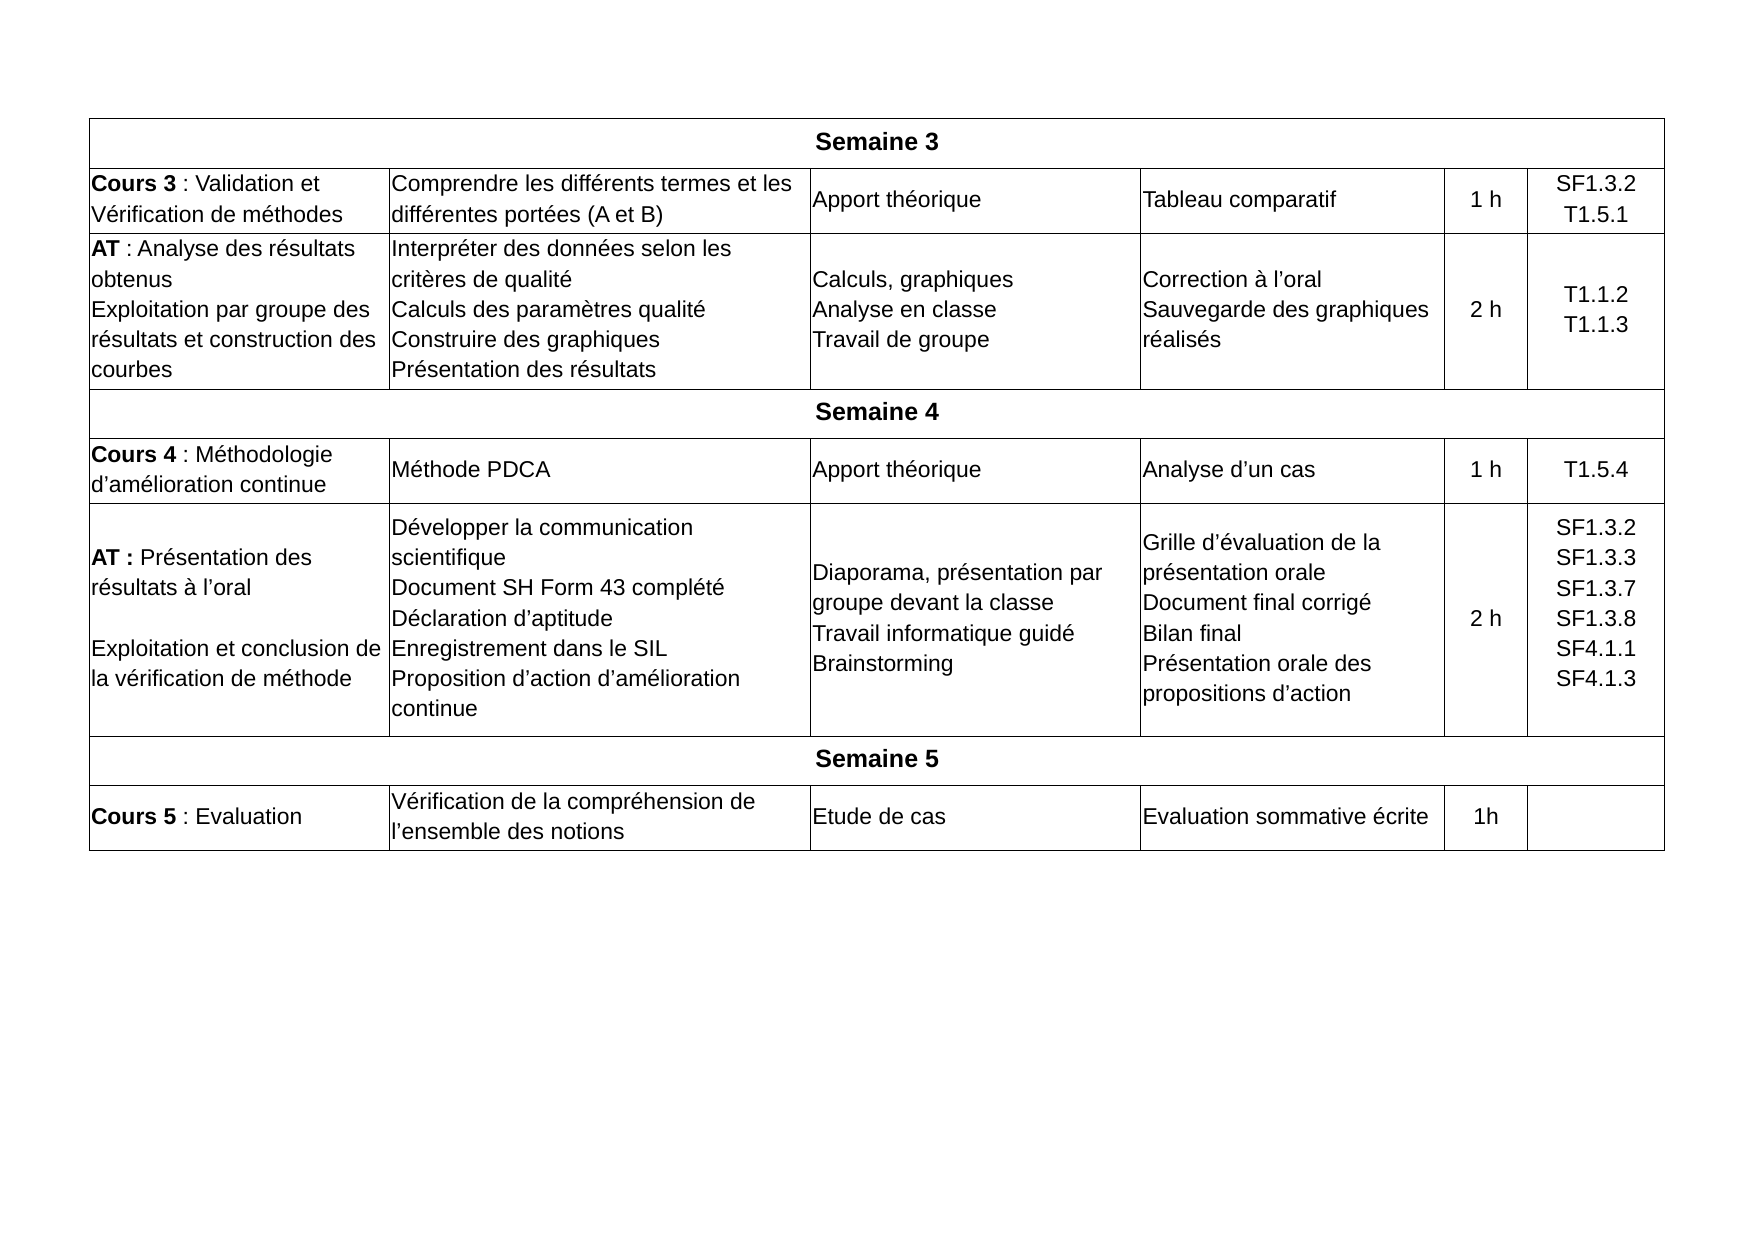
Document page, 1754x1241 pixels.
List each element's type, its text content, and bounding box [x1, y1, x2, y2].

table_cell Semaine 3 [90, 119, 1664, 168]
table_cell 1 h [1445, 439, 1527, 503]
table_cell Calculs, graphiques Analyse en classe Travail de groupe [811, 234, 1140, 388]
table_cell Cours 4 : Méthodologie d’amélioration continue [90, 439, 389, 503]
table_cell Interpréter des données selon les critères de qualité Calculs des paramètres qualité Construire des graphiques Présentation des résultats [390, 234, 810, 388]
table_cell Développer la communication scientifique Document SH Form 43 complété Déclaration d’aptitude Enregistrement dans le SIL Proposition d’action d’amélioration continue [390, 504, 810, 736]
table_cell Correction à l’oral Sauvegarde des graphiques réalisés [1141, 234, 1444, 388]
table_cell 2 h [1445, 234, 1527, 388]
table_cell Evaluation sommative écrite [1141, 786, 1444, 850]
table_cell Apport théorique [811, 169, 1140, 233]
table_cell 1h [1445, 786, 1527, 850]
table_cell AT : Présentation des résultats à l’oral Exploitation et conclusion de la vérification de méthode [90, 504, 389, 736]
table_cell Apport théorique [811, 439, 1140, 503]
table_cell Vérification de la compréhension de l’ensemble des notions [390, 786, 810, 850]
table_cell AT : Analyse des résultats obtenus Exploitation par groupe des résultats et construction des courbes [90, 234, 389, 388]
table_cell Etude de cas [811, 786, 1140, 850]
table_cell 2 h [1445, 504, 1527, 736]
table_cell Cours 3 : Validation et Vérification de méthodes [90, 169, 389, 233]
table_cell 1 h [1445, 169, 1527, 233]
table_cell Comprendre les différents termes et les différentes portées (A et B) [390, 169, 810, 233]
table_cell SF1.3.2 SF1.3.3 SF1.3.7 SF1.3.8 SF4.1.1 SF4.1.3 [1528, 504, 1664, 736]
table_cell Tableau comparatif [1141, 169, 1444, 233]
table_cell Méthode PDCA [390, 439, 810, 503]
table_cell T1.5.4 [1528, 439, 1664, 503]
table_cell Grille d’évaluation de la présentation orale Document final corrigé Bilan final Présentation orale des propositions d’action [1141, 504, 1444, 736]
table_cell Semaine 4 [90, 390, 1664, 438]
table_cell T1.1.2 T1.1.3 [1528, 234, 1664, 388]
table_cell Diaporama, présentation par groupe devant la classe Travail informatique guidé Brainstorming [811, 504, 1140, 736]
table_cell [1528, 786, 1664, 850]
table_cell Cours 5 : Evaluation [90, 786, 389, 850]
table_cell SF1.3.2 T1.5.1 [1528, 169, 1664, 233]
table_cell Semaine 5 [90, 737, 1664, 785]
table_cell Analyse d’un cas [1141, 439, 1444, 503]
